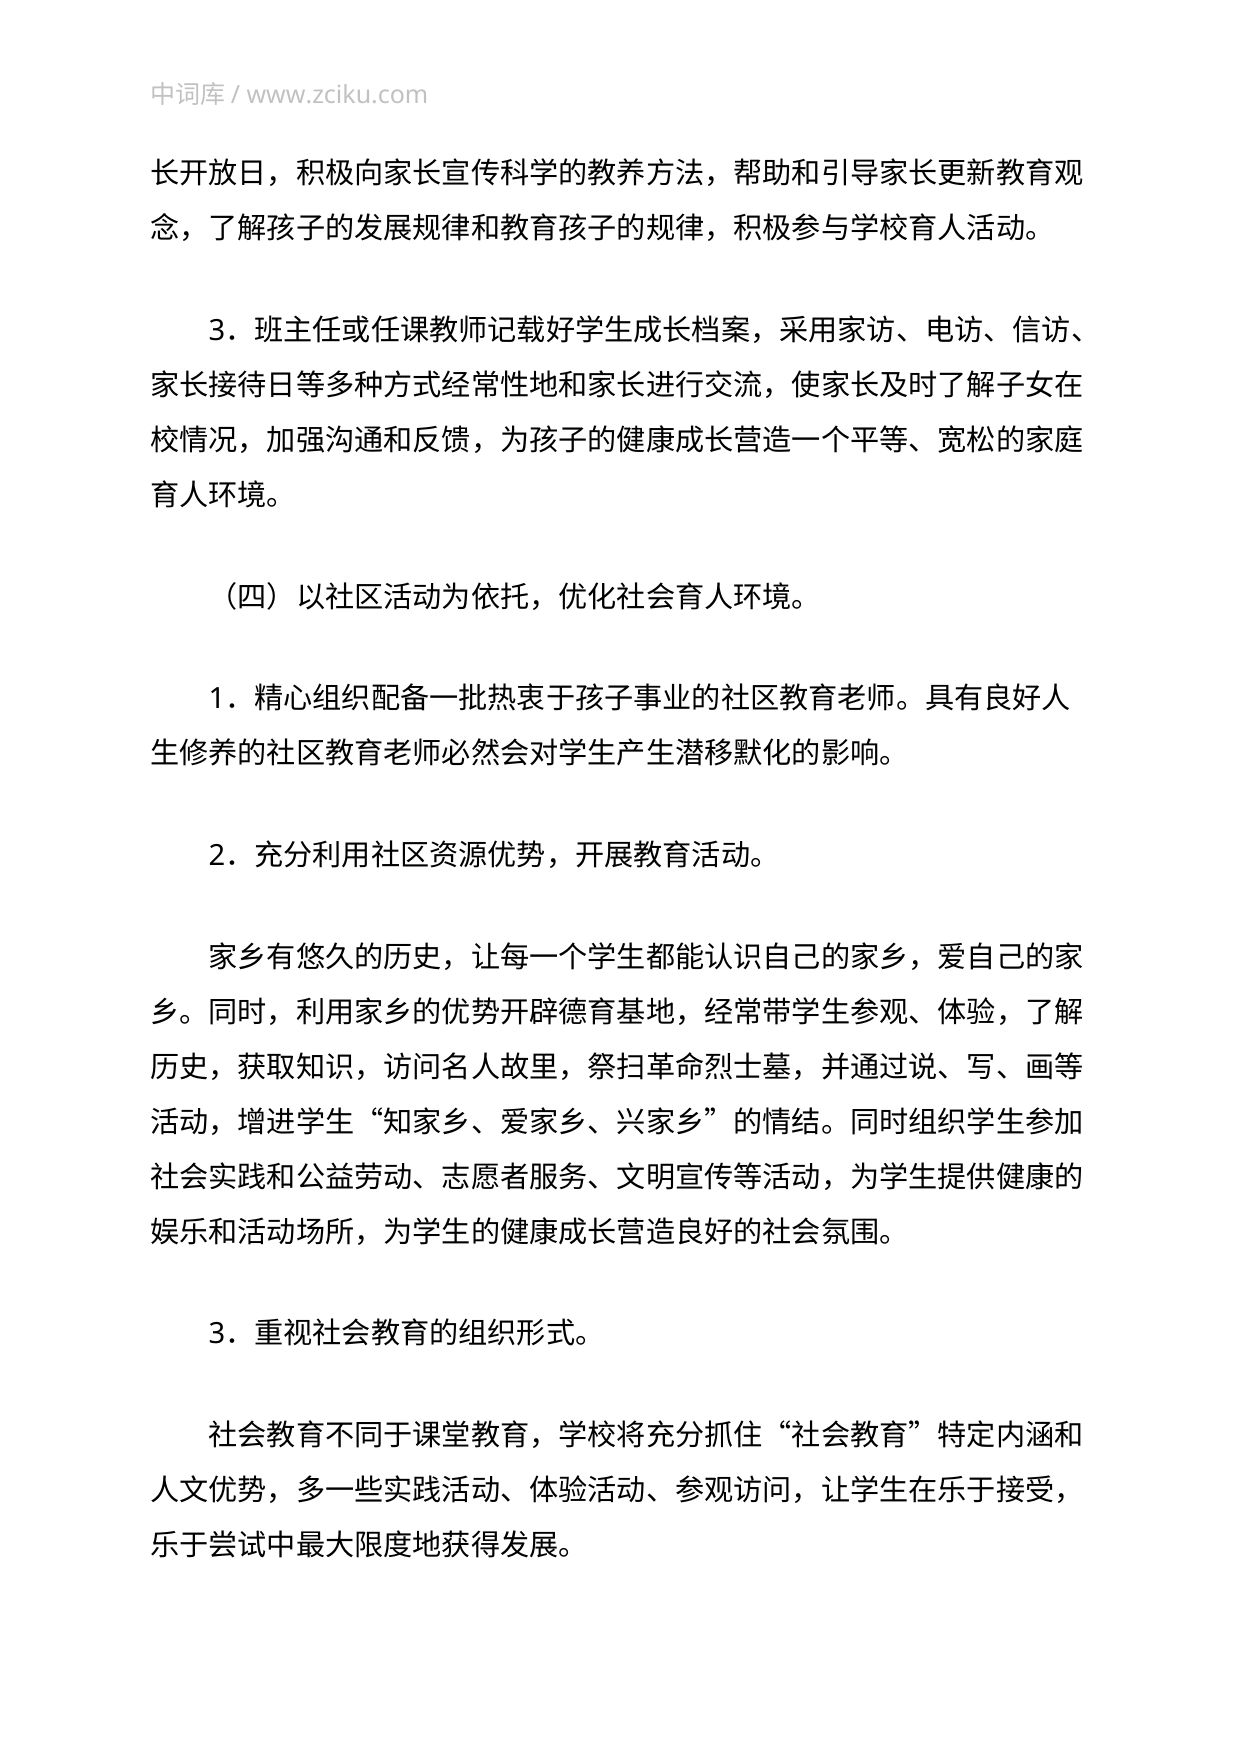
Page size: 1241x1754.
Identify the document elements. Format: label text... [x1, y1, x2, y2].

text （四）以社区活动为依托，优化社会育人环境。 [150, 573, 1090, 616]
text 2．充分利用社区资源优势，开展教育活动。 [150, 832, 1090, 874]
text 1．精心组织配备一批热衷于孩子事业的社区教育老师。具有良好人生修养的社区教育老师必然会对学生产生潜移默化的影响。 [150, 675, 1090, 772]
text 3．重视社会教育的组织形式。 [150, 1310, 1090, 1352]
text 3．班主任或任课教师记载好学生成长档案，采用家访、电访、信访、家长接待日等多种方式经常性地和家长进行交流，使家长及时了解子女在校情况，加强沟通和反馈，为孩子的健康成长营造一个平等、宽松的家庭育人环境。 [150, 307, 1090, 514]
text 社会教育不同于课堂教育，学校将充分抓住“社会教育”特定内涵和人文优势，多一些实践活动、体验活动、参观访问，让学生在乐于接受，乐于尝试中最大限度地获得发展。 [150, 1412, 1090, 1564]
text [150, 150, 1090, 247]
text 家乡有悠久的历史，让每一个学生都能认识自己的家乡，爱自己的家乡。同时，利用家乡的优势开辟德育基地，经常带学生参观、体验，了解历史，获取知识，访问名人故里，祭扫革命烈士墓，并通过说、写、画等活动，增进学生“知家乡、爱家乡、兴家乡”的情结。同时组织学生参加社会实践和公益劳动、志愿者服务、文明宣传等活动，为学生提供健康的娱乐和活动场所，为学生的健康成长营造良好的社会氛围。 [150, 934, 1090, 1251]
